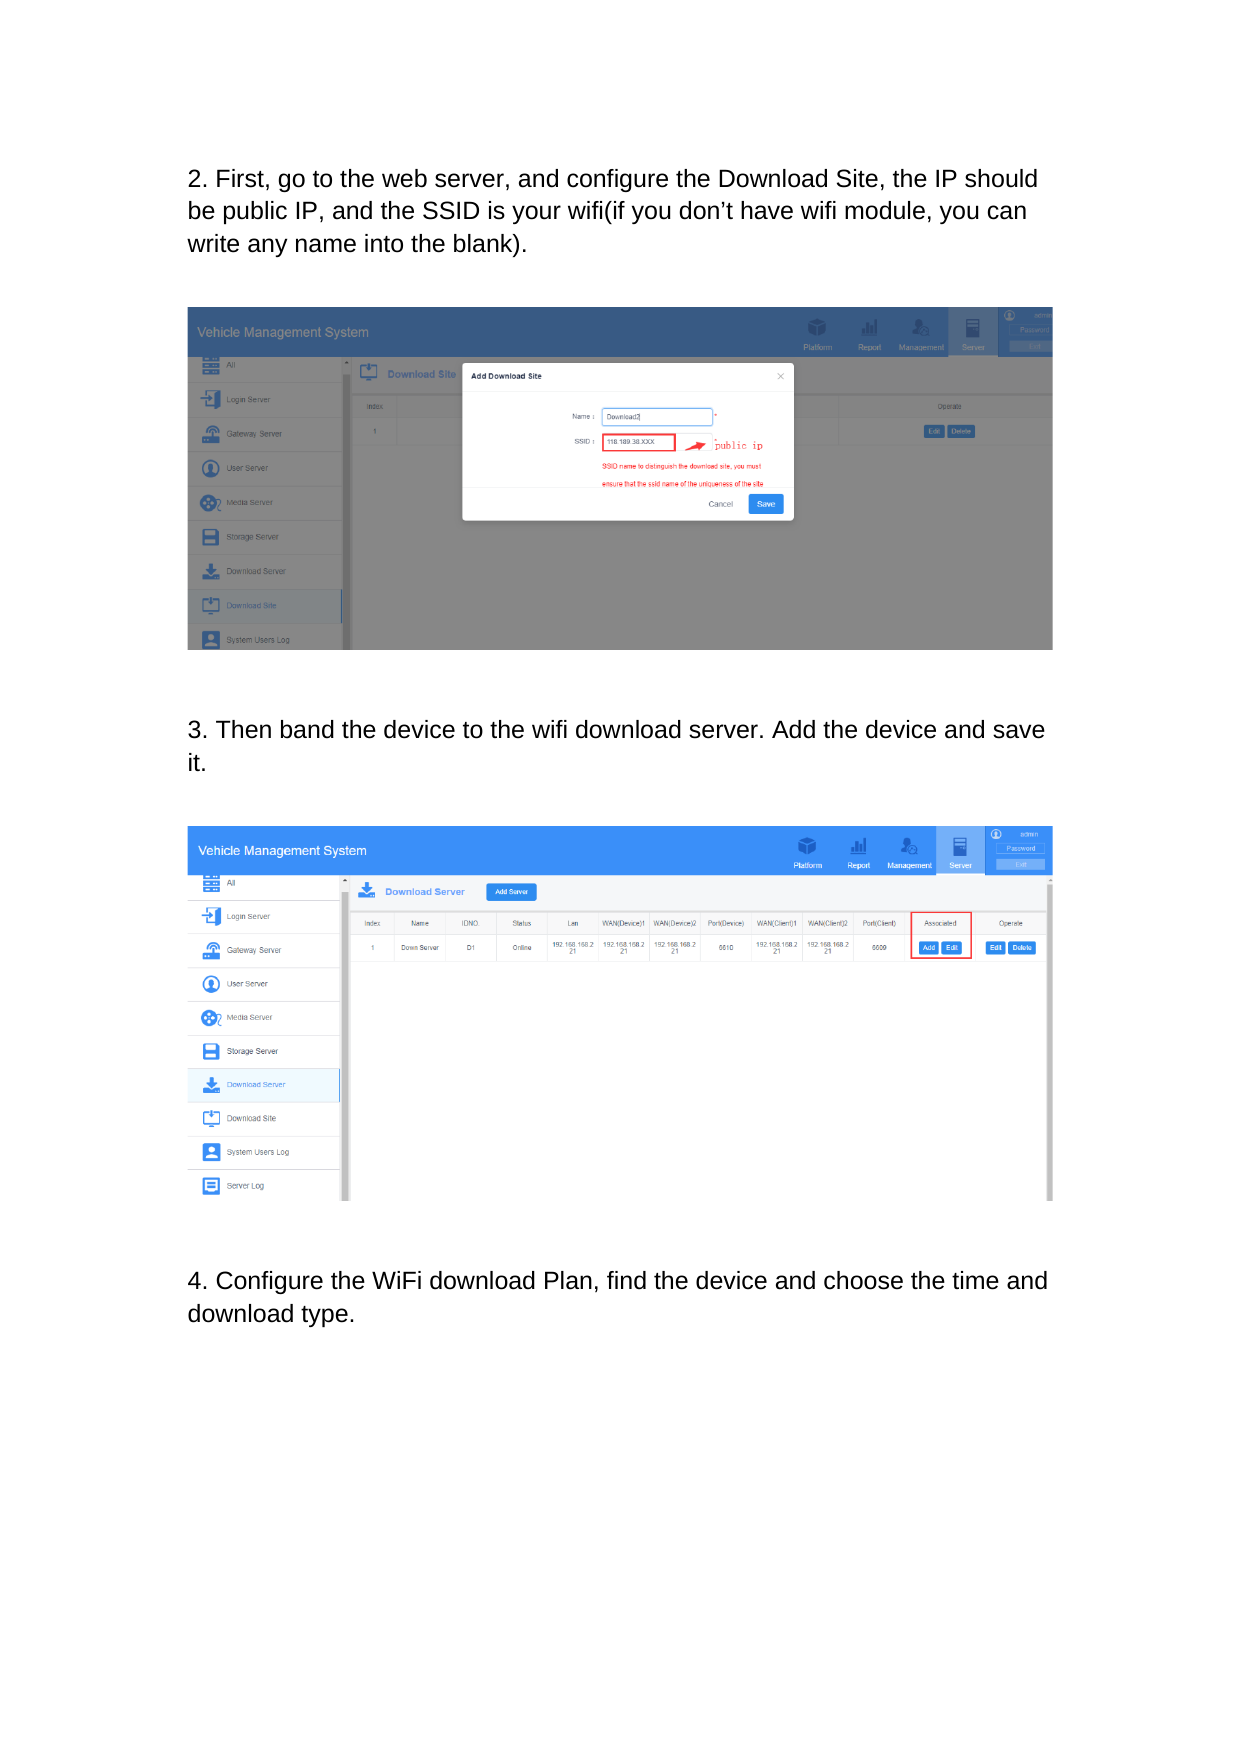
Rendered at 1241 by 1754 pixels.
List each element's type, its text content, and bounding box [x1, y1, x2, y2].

picture [187, 307, 1053, 650]
text 2. First, go to the web server, and configure the Download Site, the IP should be public IP, and the SSID is your wifi(if you don’t have wifi module, you can write any name into the blank). [187, 162, 1053, 259]
text 4. Configure the WiFi download Plan, find the device and choose the time and download type. [187, 1264, 1053, 1329]
picture [187, 826, 1053, 1201]
text 3. Then band the device to the wifi download server. Add the device and save it. [187, 713, 1053, 778]
